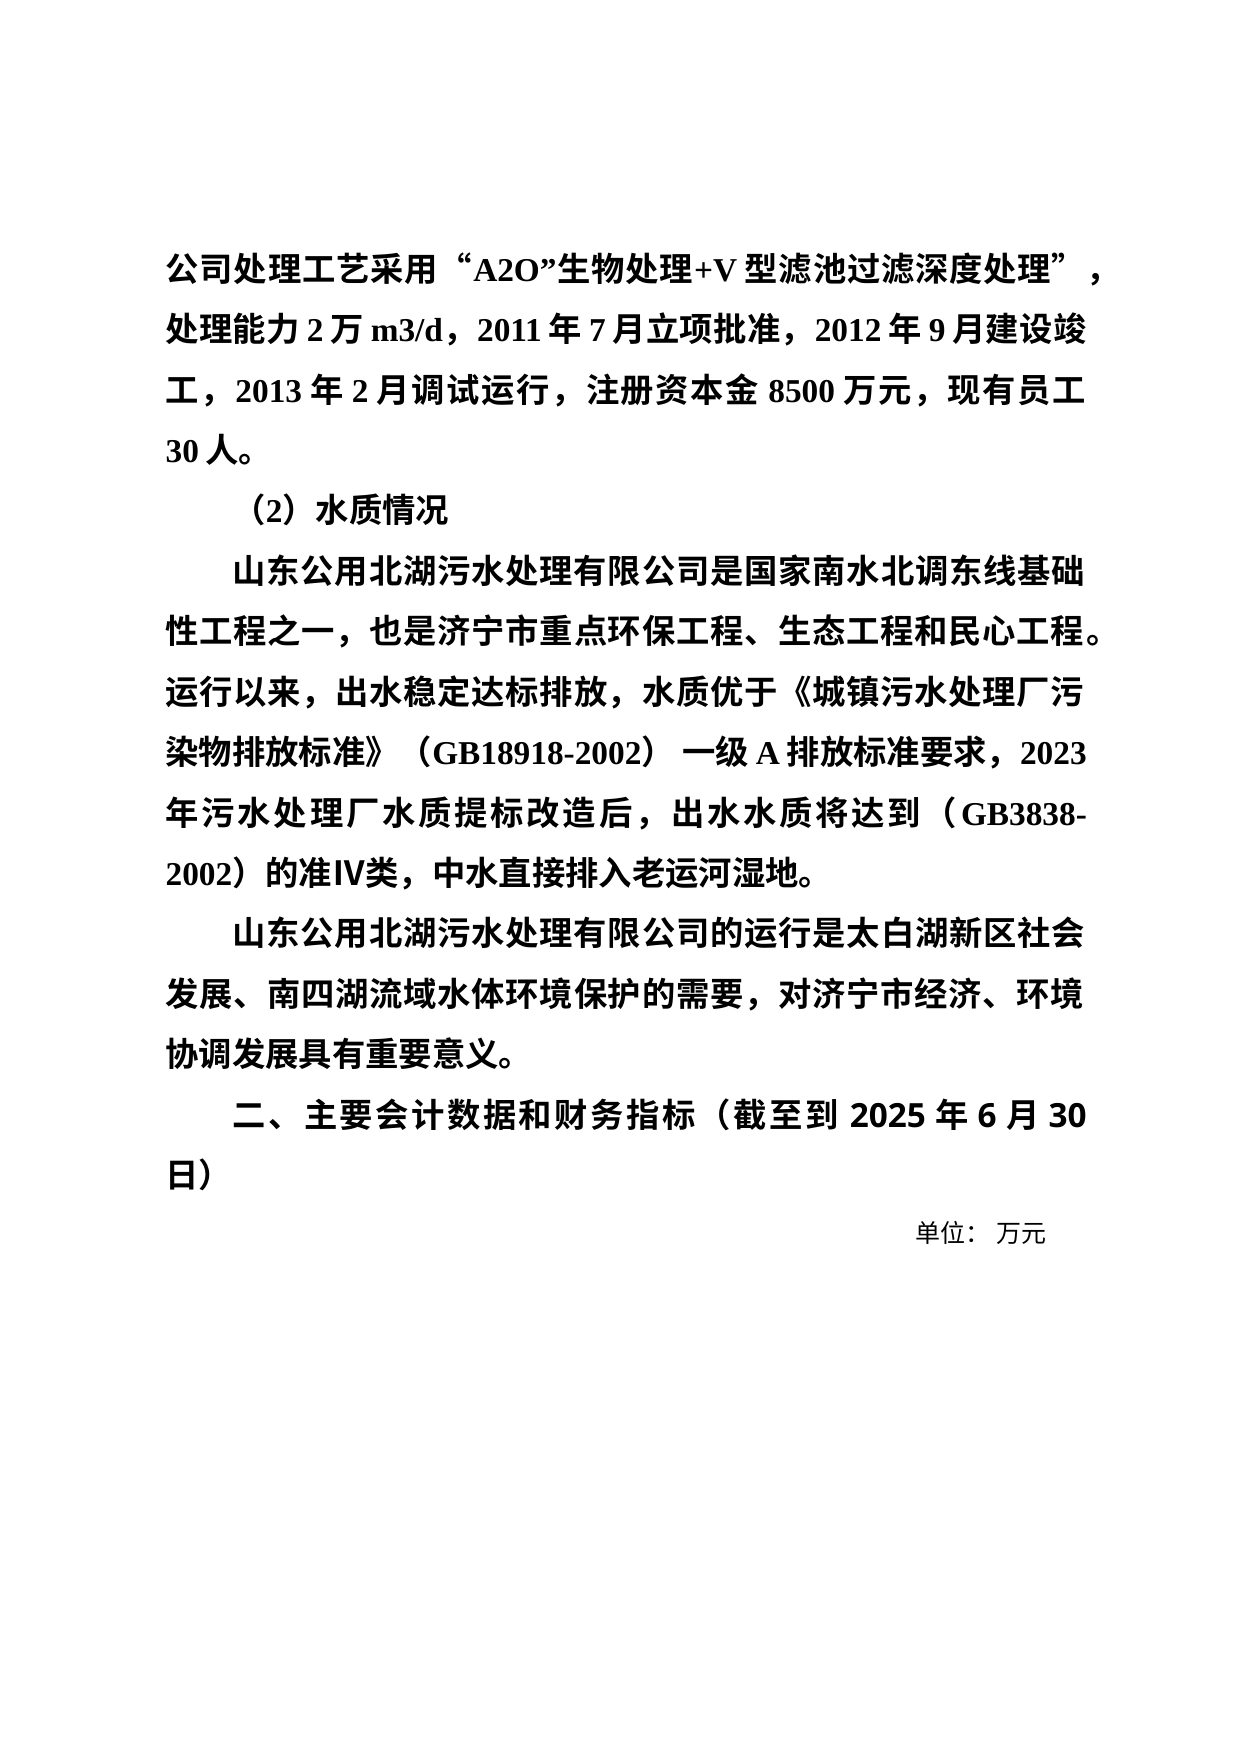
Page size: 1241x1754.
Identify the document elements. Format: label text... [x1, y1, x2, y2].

text 单位： 万元 [165, 1199, 1087, 1264]
text 山东公用北湖污水处理有限公司的运行是太白湖新区社会发展、南四湖流域水体环境保护的需要，对济宁市经济、环境协调发展具有重要意义。 [165, 897, 1087, 1079]
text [165, 233, 1087, 474]
text 二、主要会计数据和财务指标（截至到2025年6月30日） [165, 1079, 1087, 1199]
text 山东公用北湖污水处理有限公司是国家南水北调东线基础性工程之一，也是济宁市重点环保工程、生态工程和民心工程。运行以来，出水稳定达标排放，水质优于《城镇污水处理厂污染物排放标准》（GB18918-2002） 一级A排放标准要求，2023年污水处理厂水质提标改造后，出水水质将达到（GB3838-2002）的准Ⅳ类，中水直接排入老运河湿地。 [165, 535, 1087, 897]
text （2）水质情况 [165, 474, 1087, 535]
